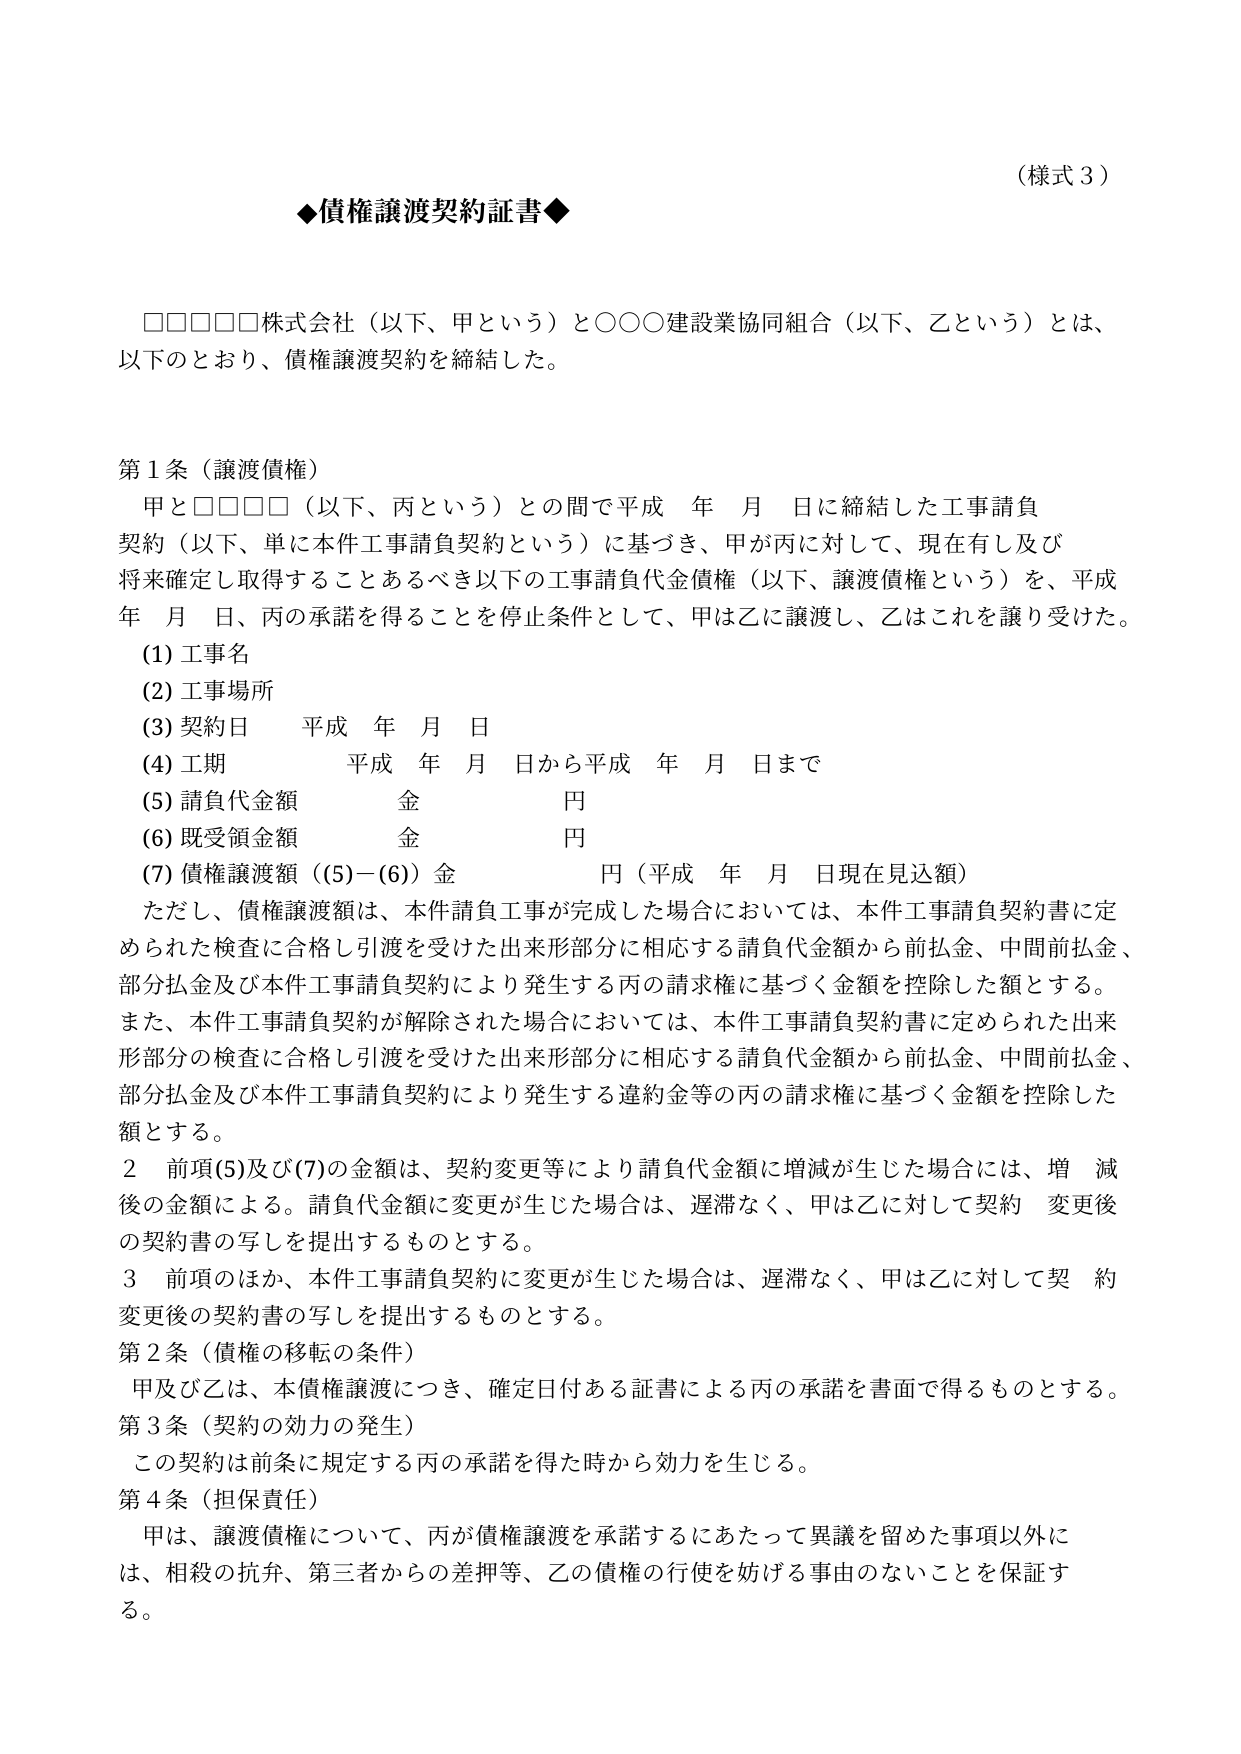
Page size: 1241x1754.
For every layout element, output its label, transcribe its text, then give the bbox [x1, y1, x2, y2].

text (5) 請負代金額 金 円 [118, 780, 1122, 817]
text 第１条（譲渡債権） [118, 449, 1122, 486]
text ２ 前項(5)及び(7)の金額は、契約変更等により請負代金額に増減が生じた場合には、増 減後の金額による。請負代金額に変更が生じた場合は、遅滞なく、甲は乙に対して契約 変更後の契約書の写しを提出するものとする。 [118, 1148, 1122, 1258]
text 将来確定し取得することあるべき以下の工事請負代金債権（以下、譲渡債権という）を、平成 年 月 日、丙の承諾を得ることを停止条件として、甲は乙に譲渡し、乙はこれを譲り受けた。 [118, 559, 1122, 633]
text 第３条（契約の効力の発生） [118, 1405, 1122, 1442]
text この契約は前条に規定する丙の承諾を得た時から効力を生じる。 [118, 1442, 1122, 1479]
text 甲及び乙は、本債権譲渡につき、確定日付ある証書による丙の承諾を書面で得るものとする。 [118, 1368, 1122, 1405]
text 甲と□□□□（以下、丙という）との間で平成 年 月 日に締結した工事請負 [118, 486, 1122, 523]
text は、相殺の抗弁、第三者からの差押等、乙の債権の行使を妨げる事由のないことを保証す [118, 1552, 1122, 1589]
text 第２条（債権の移転の条件） [118, 1332, 1122, 1368]
text ◆債権譲渡契約証書◆ [118, 192, 1122, 228]
text □□□□□株式会社（以下、甲という）と○○○建設業協同組合（以下、乙という）とは、以下のとおり、債権譲渡契約を締結した。 [118, 302, 1122, 376]
text 甲は、譲渡債権について、丙が債権譲渡を承諾するにあたって異議を留めた事項以外に [118, 1515, 1122, 1552]
text (6) 既受領金額 金 円 [118, 817, 1122, 853]
text (2) 工事場所 [118, 670, 1122, 706]
text (3) 契約日 平成 年 月 日 [118, 706, 1122, 743]
text ただし、債権譲渡額は、本件請負工事が完成した場合においては、本件工事請負契約書に定められた検査に合格し引渡を受けた出来形部分に相応する請負代金額から前払金、中間前払金、部分払金及び本件工事請負契約により発生する丙の請求権に基づく金額を控除した額とする。また、本件工事請負契約が解除された場合においては、本件工事請負契約書に定められた出来形部分の検査に合格し引渡を受けた出来形部分に相応する請負代金額から前払金、中間前払金、部分払金及び本件工事請負契約により発生する違約金等の丙の請求権に基づく金額を控除した額とする。 [118, 890, 1122, 1148]
text (4) 工期 平成 年 月 日から平成 年 月 日まで [118, 743, 1122, 780]
text ３ 前項のほか、本件工事請負契約に変更が生じた場合は、遅滞なく、甲は乙に対して契 約変更後の契約書の写しを提出するものとする。 [118, 1258, 1122, 1332]
text る。 [118, 1589, 1122, 1626]
text 契約（以下、単に本件工事請負契約という）に基づき、甲が丙に対して、現在有し及び [118, 523, 1122, 559]
text 第４条（担保責任） [118, 1479, 1122, 1515]
text (7) 債権譲渡額（(5)－(6)）金 円（平成 年 月 日現在見込額） [118, 853, 1122, 890]
text （様式３） [118, 155, 1122, 192]
text (1) 工事名 [118, 633, 1122, 670]
